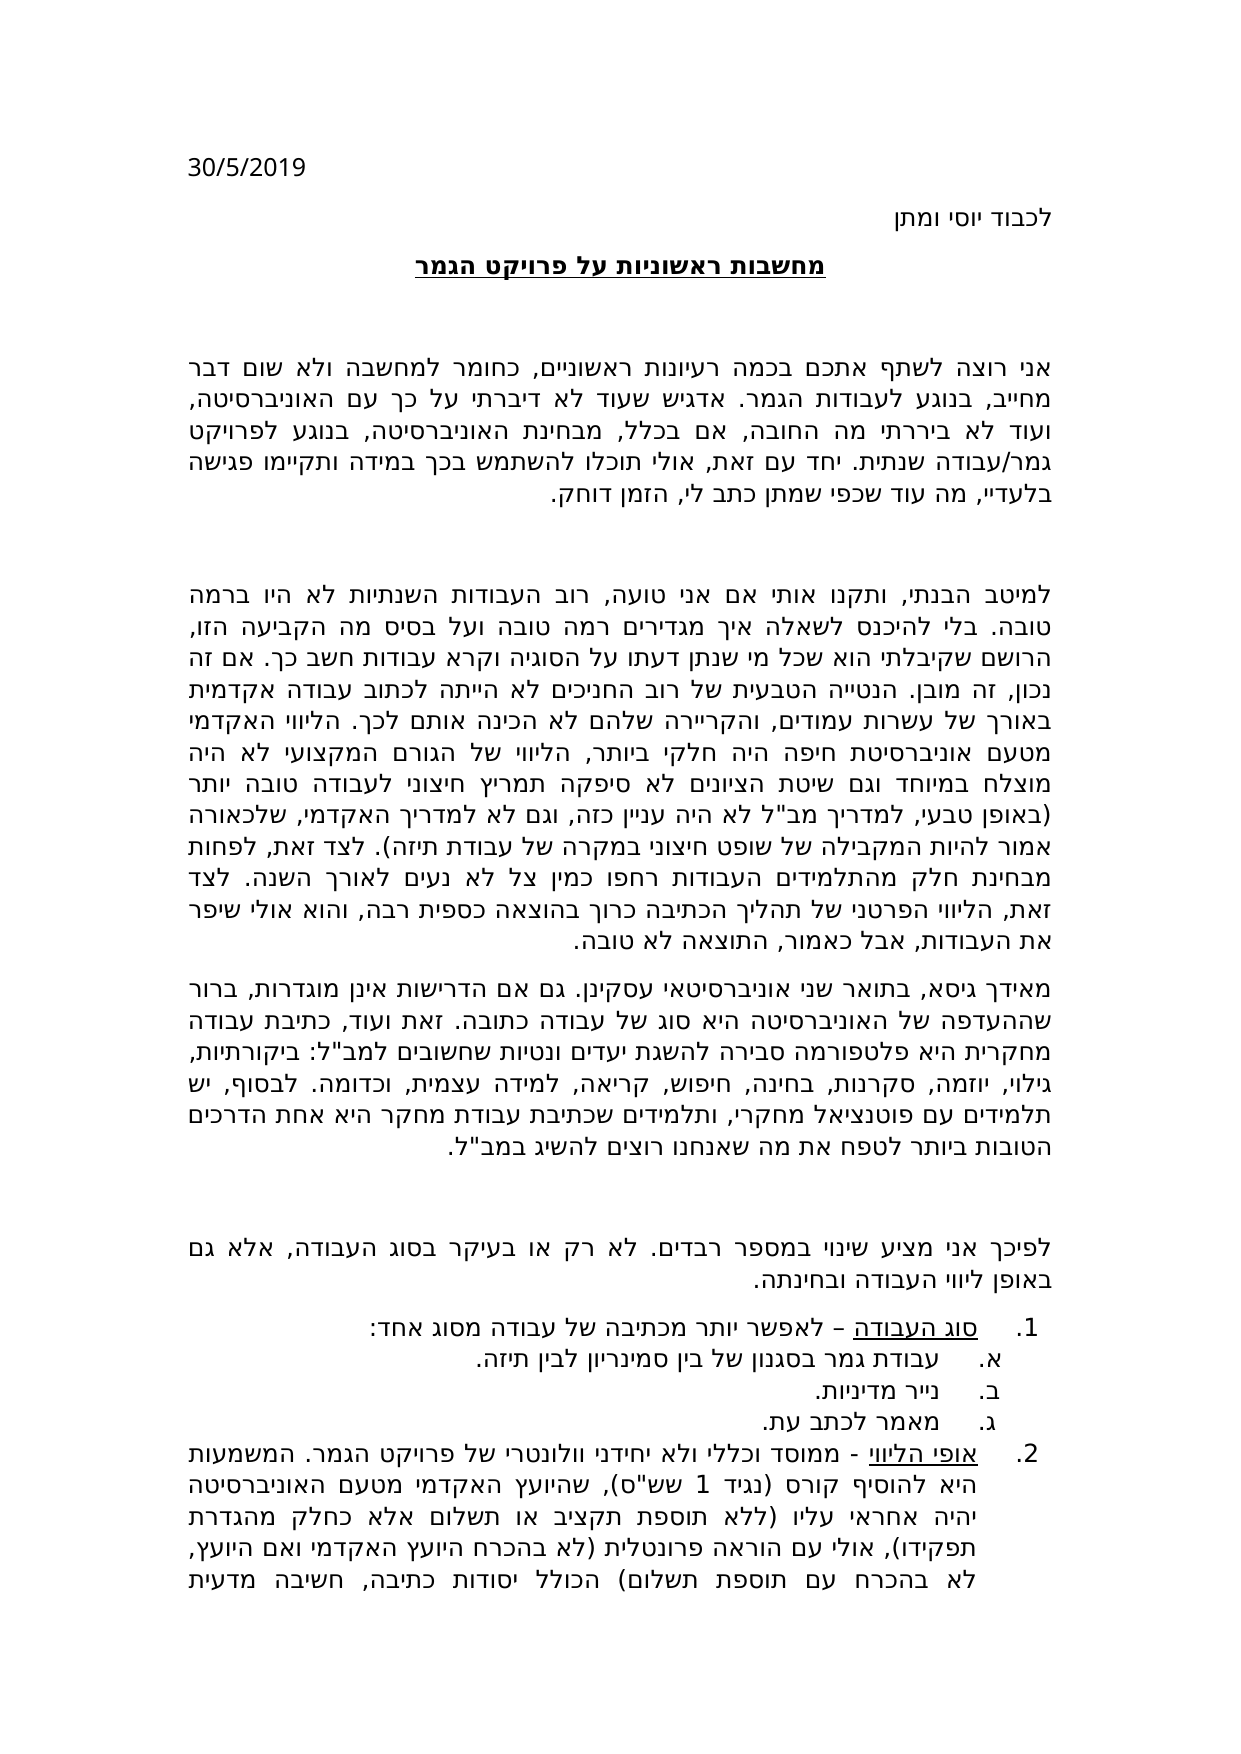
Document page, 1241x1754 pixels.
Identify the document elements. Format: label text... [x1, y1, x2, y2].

text 30/5/2019 [187, 150, 1053, 184]
text מאידך גיסא, בתואר שני אוניברסיטאי עסקינן. גם אם הדרישות אינן מוגדרות, ברור שההעדפה של האוניברסיטה היא סוג של עבודה כתובה. זאת ועוד, כתיבת עבודה מחקרית היא פלטפורמה סבירה להשגת יעדים ונטיות שחשובים למב"ל: ביקורתיות, גילוי, יוזמה, סקרנות, בחינה, חיפוש, קריאה, למידה עצמית, וכדומה. לבסוף, יש תלמידים עם פוטנציאל מחקרי, ותלמידים שכתיבת עבודת מחקר היא אחת הדרכים הטובות ביותר לטפח את מה שאנחנו רוצים להשיג במב"ל. [187, 975, 1053, 1161]
list עבודת גמר בסגנון של בין סמינריון לבין תיזה. [187, 1344, 978, 1374]
text לכבוד יוסי ומתן [187, 203, 1053, 233]
list נייר מדיניות. [187, 1376, 978, 1405]
text מחשבות ראשוניות על פרויקט הגמר [187, 252, 1053, 281]
list מאמר לכתב עת. [187, 1407, 978, 1437]
list סוג העבודה – לאפשר יותר מכתיבה של עבודה מסוג אחד: [187, 1313, 1015, 1342]
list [187, 1439, 1015, 1594]
text למיטב הבנתי, ותקנו אותי אם אני טועה, רוב העבודות השנתיות לא היו ברמה טובה. בלי להיכנס לשאלה איך מגדירים רמה טובה ועל בסיס מה הקביעה הזו, הרושם שקיבלתי הוא שכל מי שנתן דעתו על הסוגיה וקרא עבודות חשב כך. אם זה נכון, זה מובן. הנטייה הטבעית של רוב החניכים לא הייתה לכתוב עבודה אקדמית באורך של עשרות עמודים, והקריירה שלהם לא הכינה אותם לכך. הליווי האקדמי מטעם אוניברסיטת חיפה היה חלקי ביותר, הליווי של הגורם המקצועי לא היה מוצלח במיוחד וגם שיטת הציונים לא סיפקה תמריץ חיצוני לעבודה טובה יותר (באופן טבעי, למדריך מב"ל לא היה עניין כזה, וגם לא למדריך האקדמי, שלכאורה אמור להיות המקבילה של שופט חיצוני במקרה של עבודת תיזה). לצד זאת, לפחות מבחינת חלק מהתלמידים העבודות רחפו כמין צל לא נעים לאורך השנה. לצד זאת, הליווי הפרטני של תהליך הכתיבה כרוך בהוצאה כספית רבה, והוא אולי שיפר את העבודות, אבל כאמור, התוצאה לא טובה. [187, 581, 1053, 956]
text אני רוצה לשתף אתכם בכמה רעיונות ראשוניים, כחומר למחשבה ולא שום דבר מחייב, בנוגע לעבודות הגמר. אדגיש שעוד לא דיברתי על כך עם האוניברסיטה, ועוד לא ביררתי מה החובה, אם בכלל, מבחינת האוניברסיטה, בנוגע לפרויקט גמר/עבודה שנתית. יחד עם זאת, אולי תוכלו להשתמש בכך במידה ותקיימו פגישה בלעדיי, מה עוד שכפי שמתן כתב לי, הזמן דוחק. [187, 353, 1053, 508]
text לפיכך אני מציע שינוי במספר רבדים. לא רק או בעיקר בסוג העבודה, אלא גם באופן ליווי העבודה ובחינתה. [187, 1233, 1053, 1294]
